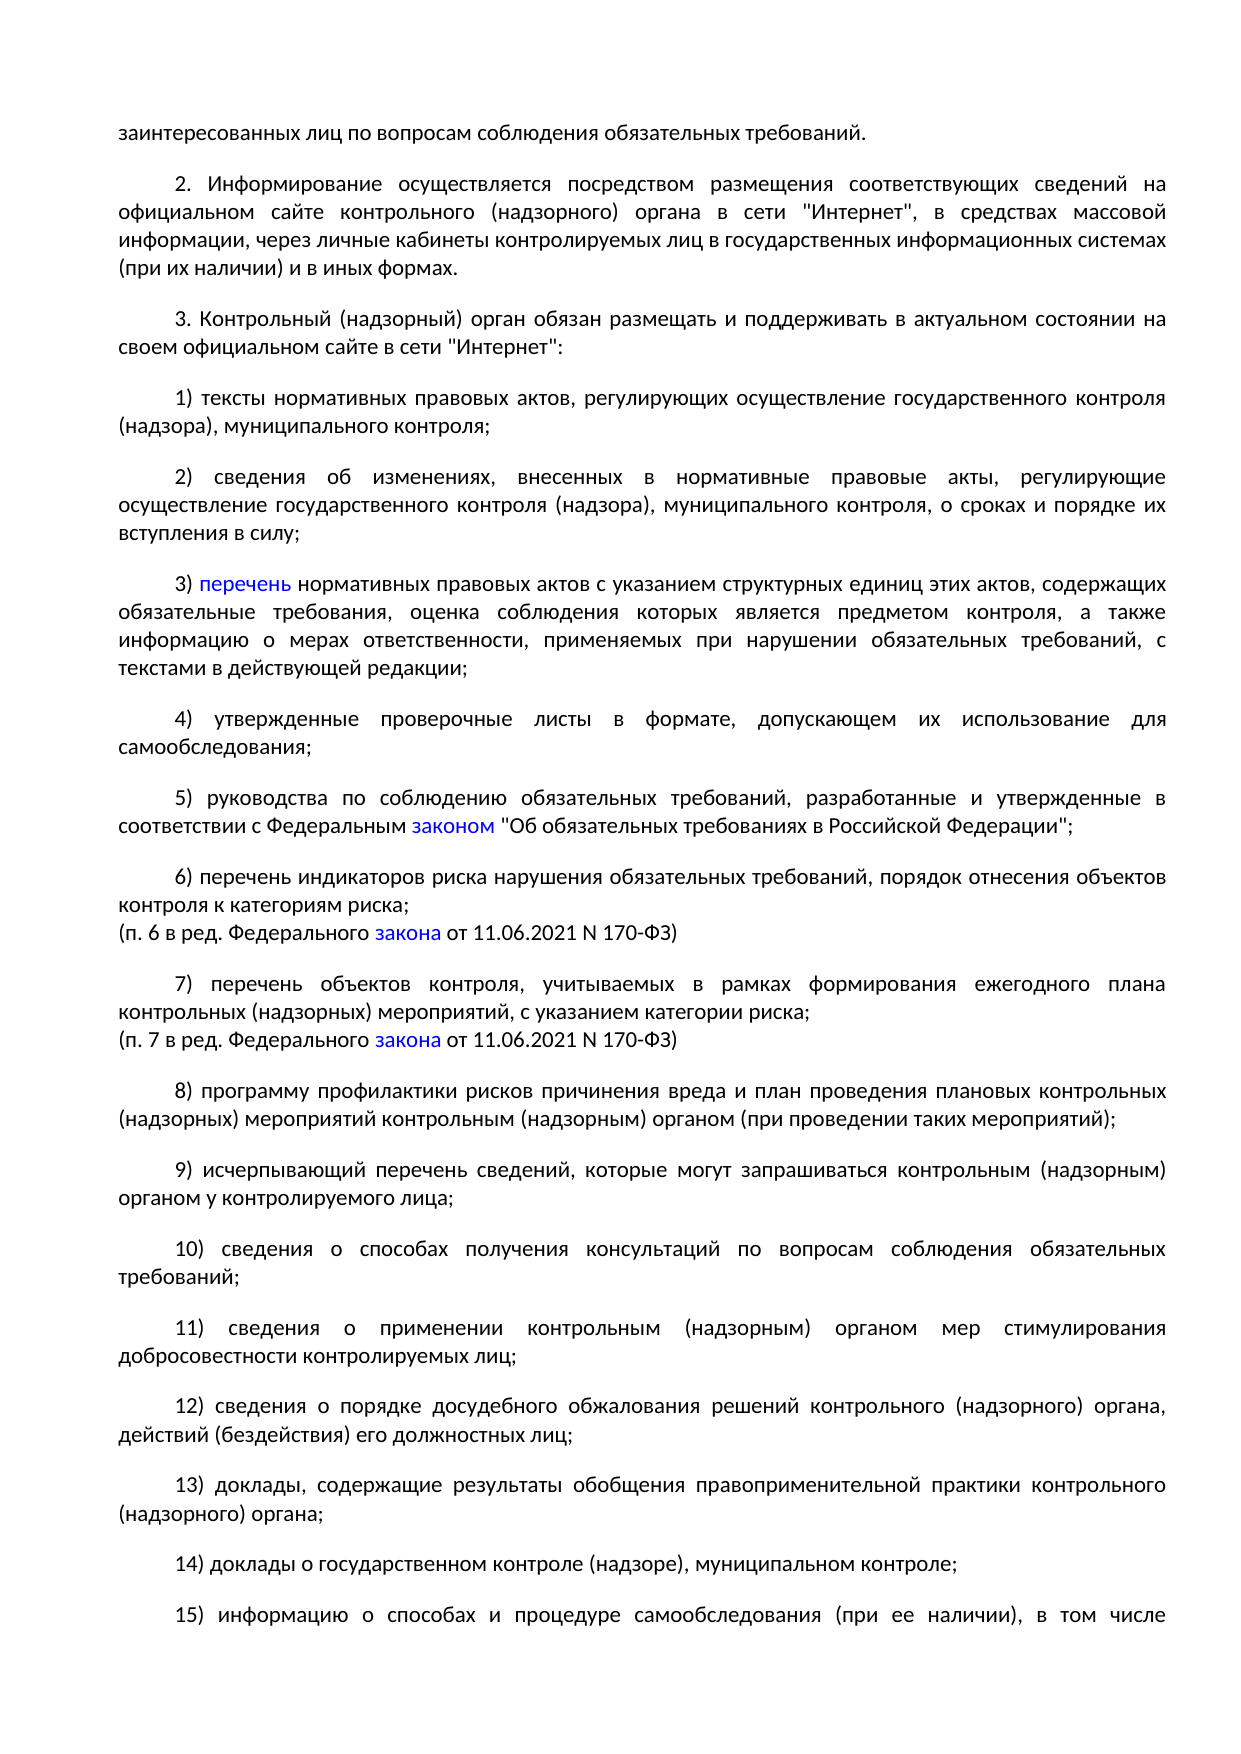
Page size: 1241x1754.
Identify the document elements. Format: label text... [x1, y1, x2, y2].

text 10) сведения о способах получения консультаций по вопросам соблюдения обязательных требований; [118, 1234, 1167, 1290]
text 4) утвержденные проверочные листы в формате, допускающем их использование для самообследования; [118, 704, 1167, 760]
text 12) сведения о порядке досудебного обжалования решений контрольного (надзорного) органа, действий (бездействия) его должностных лиц; [118, 1392, 1167, 1448]
text 2) сведения об изменениях, внесенных в нормативные правовые акты, регулирующие осуществление государственного контроля (надзора), муниципального контроля, о сроках и порядке их вступления в силу; [118, 462, 1167, 546]
text 7) перечень объектов контроля, учитываемых в рамках формирования ежегодного плана контрольных (надзорных) мероприятий, с указанием категории риска; [118, 969, 1167, 1025]
text (п. 6 в ред. Федерального закона от 11.06.2021 N 170-ФЗ) [118, 918, 1167, 946]
text 6) перечень индикаторов риска нарушения обязательных требований, порядок отнесения объектов контроля к категориям риска; [118, 862, 1167, 918]
text 8) программу профилактики рисков причинения вреда и план проведения плановых контрольных (надзорных) мероприятий контрольным (надзорным) органом (при проведении таких мероприятий); [118, 1076, 1167, 1132]
text 2. Информирование осуществляется посредством размещения соответствующих сведений на официальном сайте контрольного (надзорного) органа в сети "Интернет", в средствах массовой информации, через личные кабинеты контролируемых лиц в государственных информационных системах (при их наличии) и в иных формах. [118, 169, 1167, 281]
text 11) сведения о применении контрольным (надзорным) органом мер стимулирования добросовестности контролируемых лиц; [118, 1313, 1167, 1369]
text (п. 7 в ред. Федерального закона от 11.06.2021 N 170-ФЗ) [118, 1025, 1167, 1053]
text 13) доклады, содержащие результаты обобщения правоприменительной практики контрольного (надзорного) органа; [118, 1471, 1167, 1527]
text 5) руководства по соблюдению обязательных требований, разработанные и утвержденные в соответствии с Федеральным законом "Об обязательных требованиях в Российской Федерации"; [118, 783, 1167, 839]
text 14) доклады о государственном контроле (надзоре), муниципальном контроле; [118, 1549, 1167, 1578]
text 3) перечень нормативных правовых актов с указанием структурных единиц этих актов, содержащих обязательные требования, оценка соблюдения которых является предметом контроля, а также информацию о мерах ответственности, применяемых при нарушении обязательных требований, с текстами в действующей редакции; [118, 569, 1167, 681]
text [118, 1601, 1167, 1628]
text 9) исчерпывающий перечень сведений, которые могут запрашиваться контрольным (надзорным) органом у контролируемого лица; [118, 1155, 1167, 1211]
text 3. Контрольный (надзорный) орган обязан размещать и поддерживать в актуальном состоянии на своем официальном сайте в сети "Интернет": [118, 304, 1167, 360]
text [118, 118, 1167, 146]
text 1) тексты нормативных правовых актов, регулирующих осуществление государственного контроля (надзора), муниципального контроля; [118, 383, 1167, 439]
